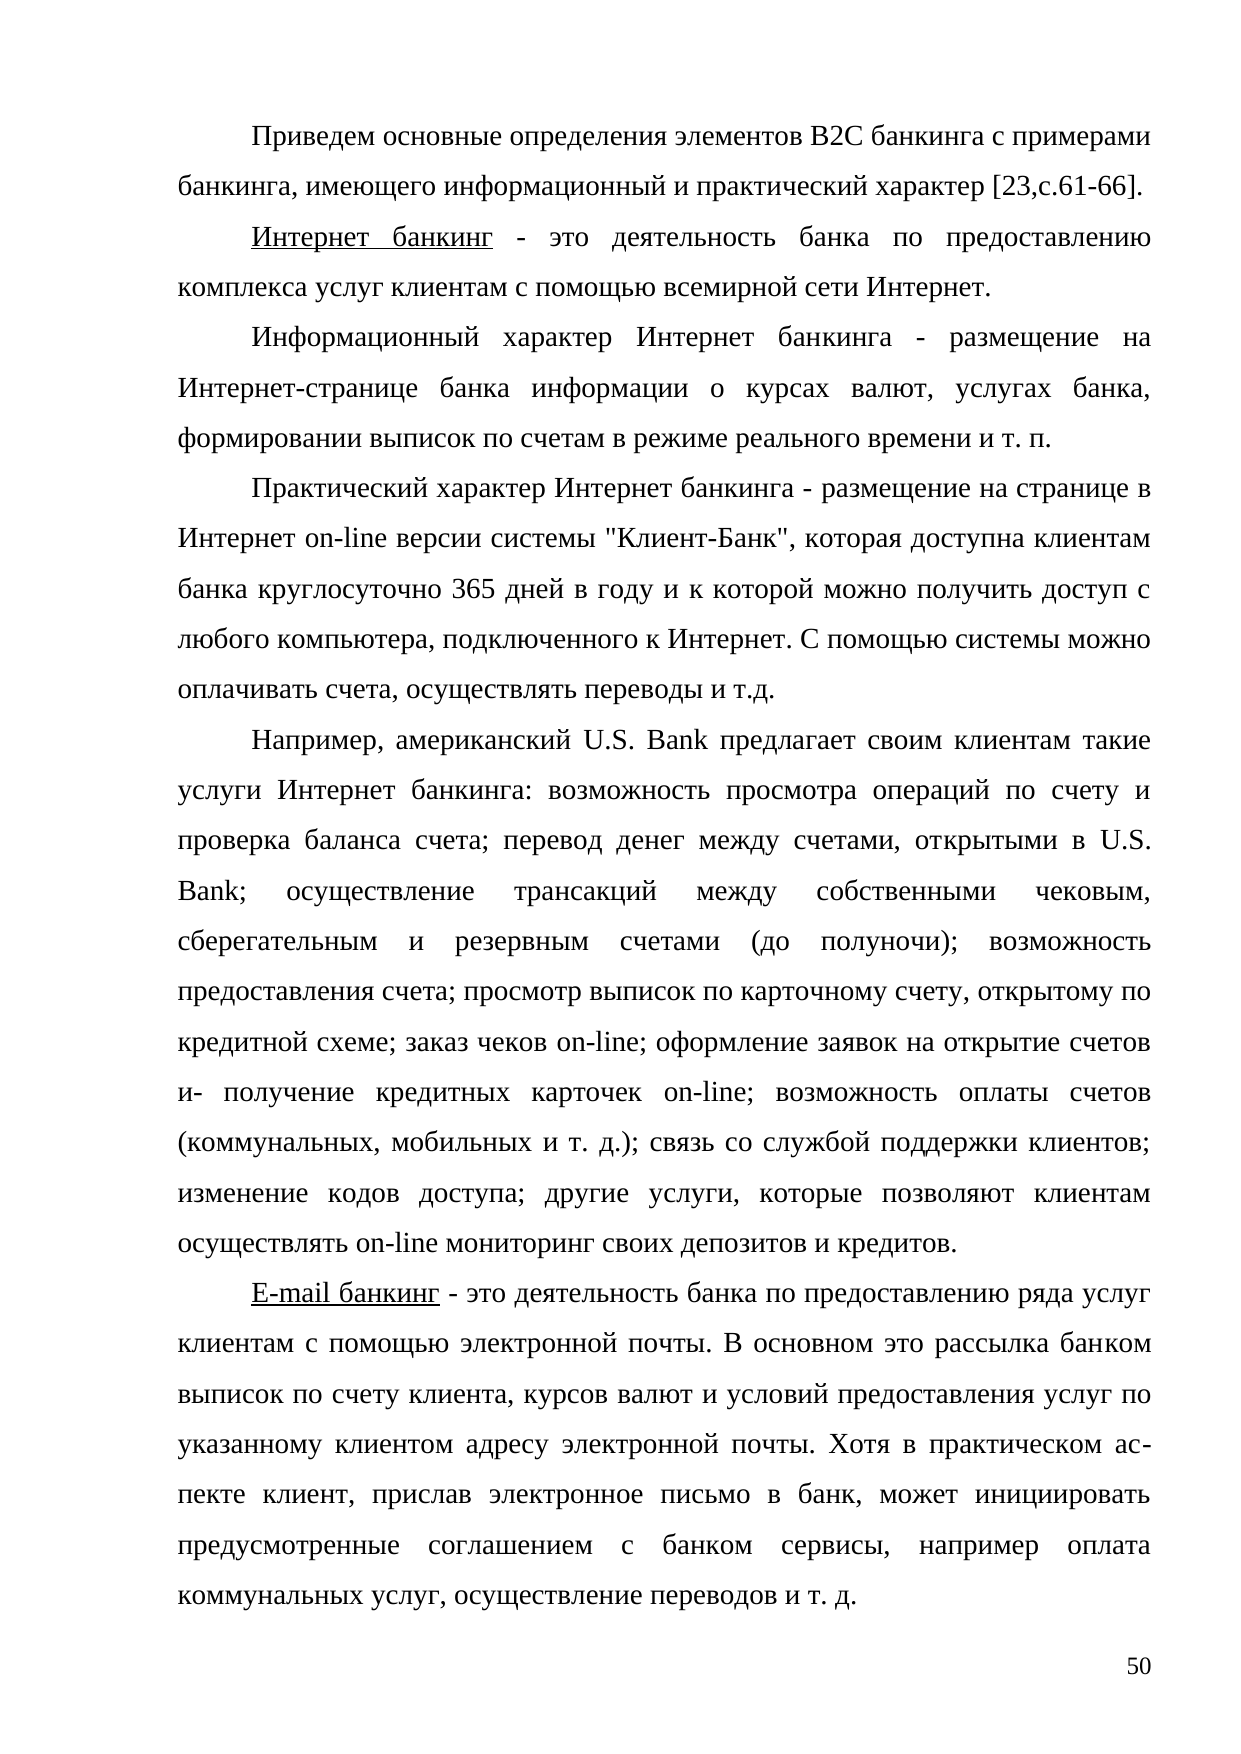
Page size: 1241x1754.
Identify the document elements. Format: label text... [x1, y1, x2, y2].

text Информационный характер Интернет банкинга - размещение на Интернет-странице банка информации о курсах валют, услугах банка, формировании выписок по счетам в режиме реального времени и т. п. [177, 319, 1152, 453]
text Практический характер Интернет банкинга - размещение на странице в Интернет on-line версии системы "Клиент-Банк", которая доступна клиентам банка круглосуточно 365 дней в году и к которой можно получить доступ с любого компьютера, подключенного к Интернет. С помощью системы можно оплачивать счета, осуществлять переводы и т.д. [177, 470, 1152, 705]
text Приведем основные определения элементов В2С банкинга с примерами банкинга, имеющего информационный и практический характер [23,с.61-66]. [177, 118, 1152, 202]
text Например, американский U.S. Bank предлагает своим клиентам такие услуги Интернет банкинга: возможность просмотра операций по счету и проверка баланса счета; перевод денег между счетами, открытыми в U.S. Bank; осуществление трансакций между собственными чековым, сберегательным и резервным счетами (до полуночи); возможность предоставления счета; просмотр выписок по карточному счету, открытому по кредитной схеме; заказ чеков on-line; оформление заявок на открытие счетов и- получение кредитных карточек on-line; возможность оплаты счетов (коммунальных, мобильных и т. д.); связь со службой поддержки клиентов; изменение кодов доступа; другие услуги, которые позволяют клиентам осуществлять on-line мониторинг своих депозитов и кредитов. [177, 722, 1152, 1258]
text E-mail банкинг - это деятельность банка по предоставлению ряда услуг клиентам с помощью электронной почты. В основном это рассылка банком выписок по счету клиента, курсов валют и условий предоставления услуг по указанному клиентом адресу электронной почты. Хотя в практическом аспекте клиент, прислав электронное письмо в банк, может инициировать предусмотренные соглашением с банком сервисы, например оплата коммунальных услуг, осуществление переводов и т. д. [177, 1275, 1152, 1611]
text Интернет банкинг - это деятельность банка по предоставлению комплекса услуг клиентам с помощью всемирной сети Интернет. [177, 219, 1152, 303]
